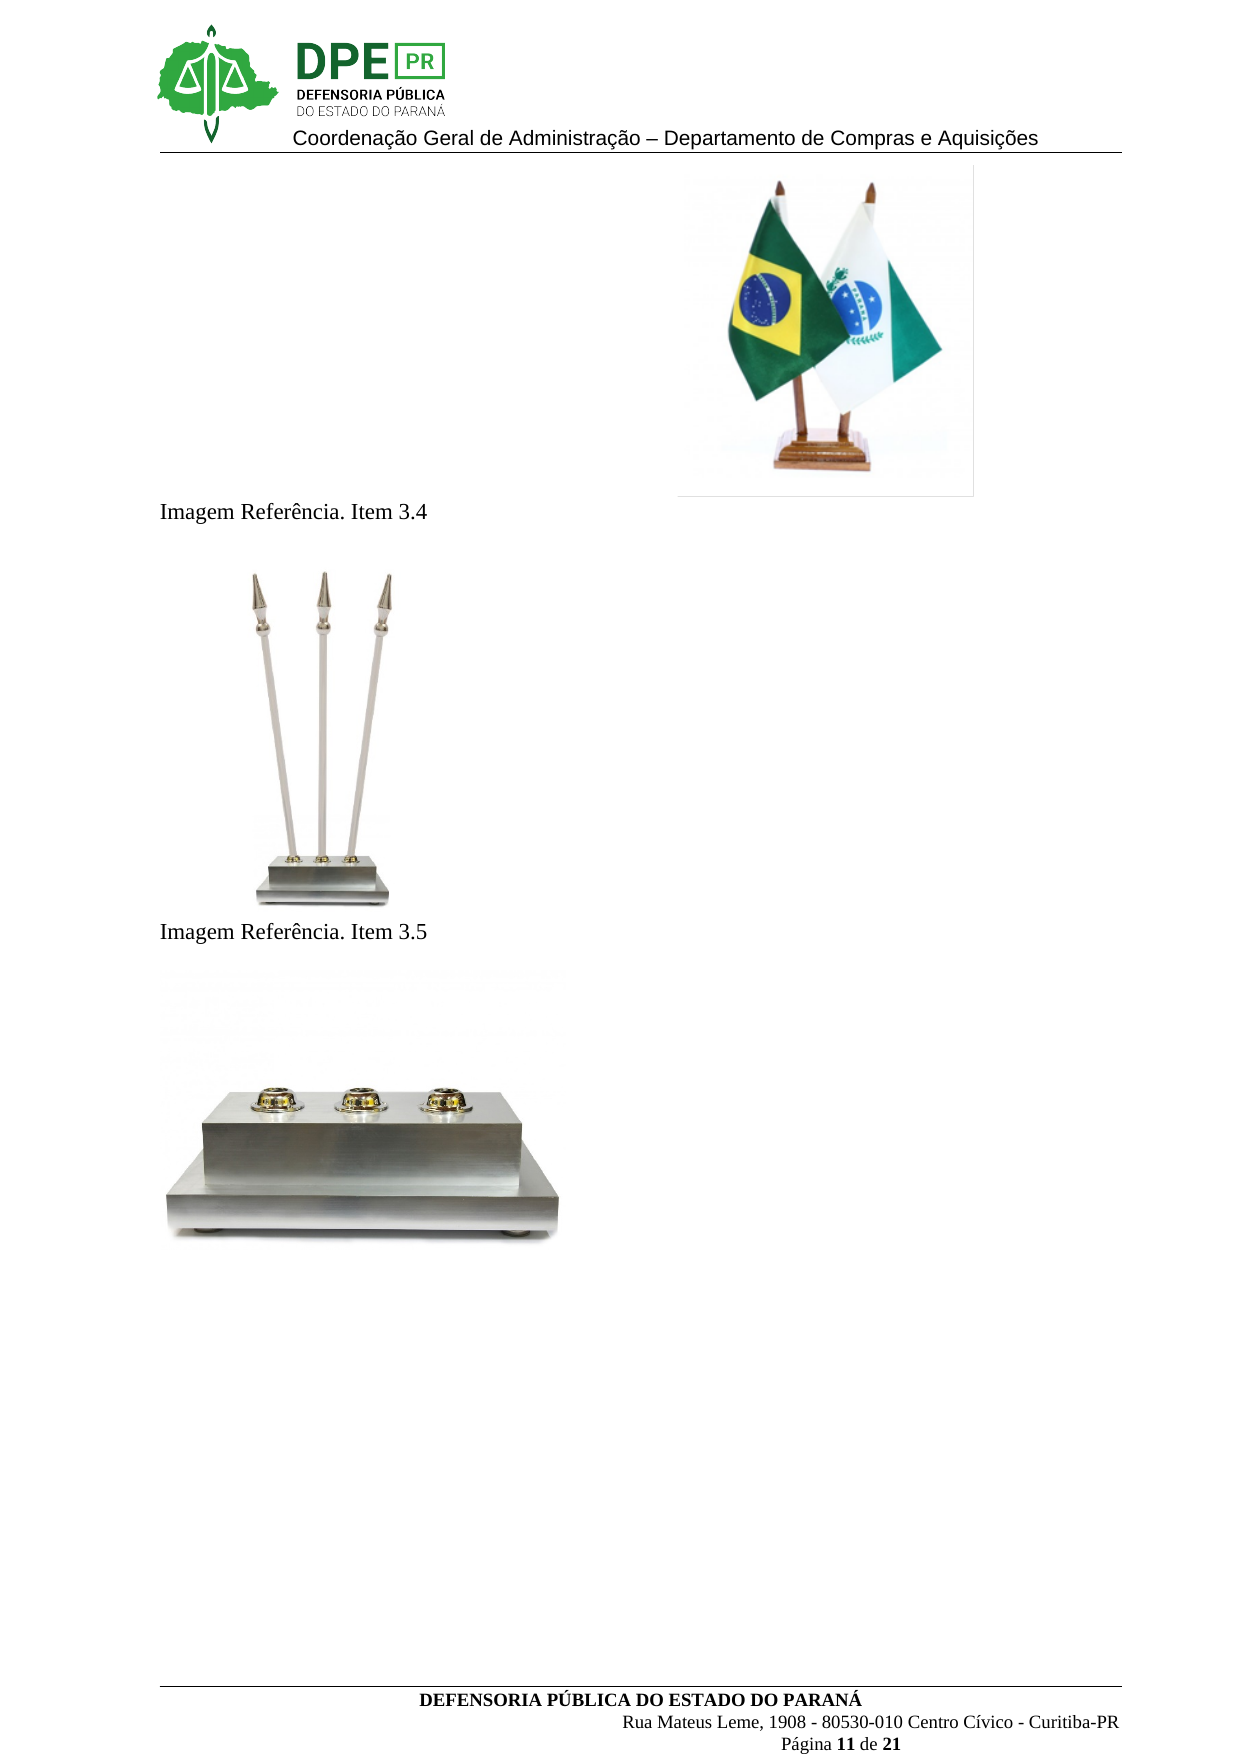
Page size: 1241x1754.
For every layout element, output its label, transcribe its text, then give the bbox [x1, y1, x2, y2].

picture [363, 135, 368, 144]
picture [322, 135, 328, 144]
text Imagem Referência. Item 3.5 [159, 918, 604, 944]
picture [159, 970, 566, 1250]
picture [159, 550, 498, 918]
text Imagem Referência. Item 3.4 [159, 498, 604, 524]
picture [408, 135, 414, 144]
picture [157, 24, 445, 144]
picture [310, 135, 316, 144]
picture [677, 165, 975, 498]
